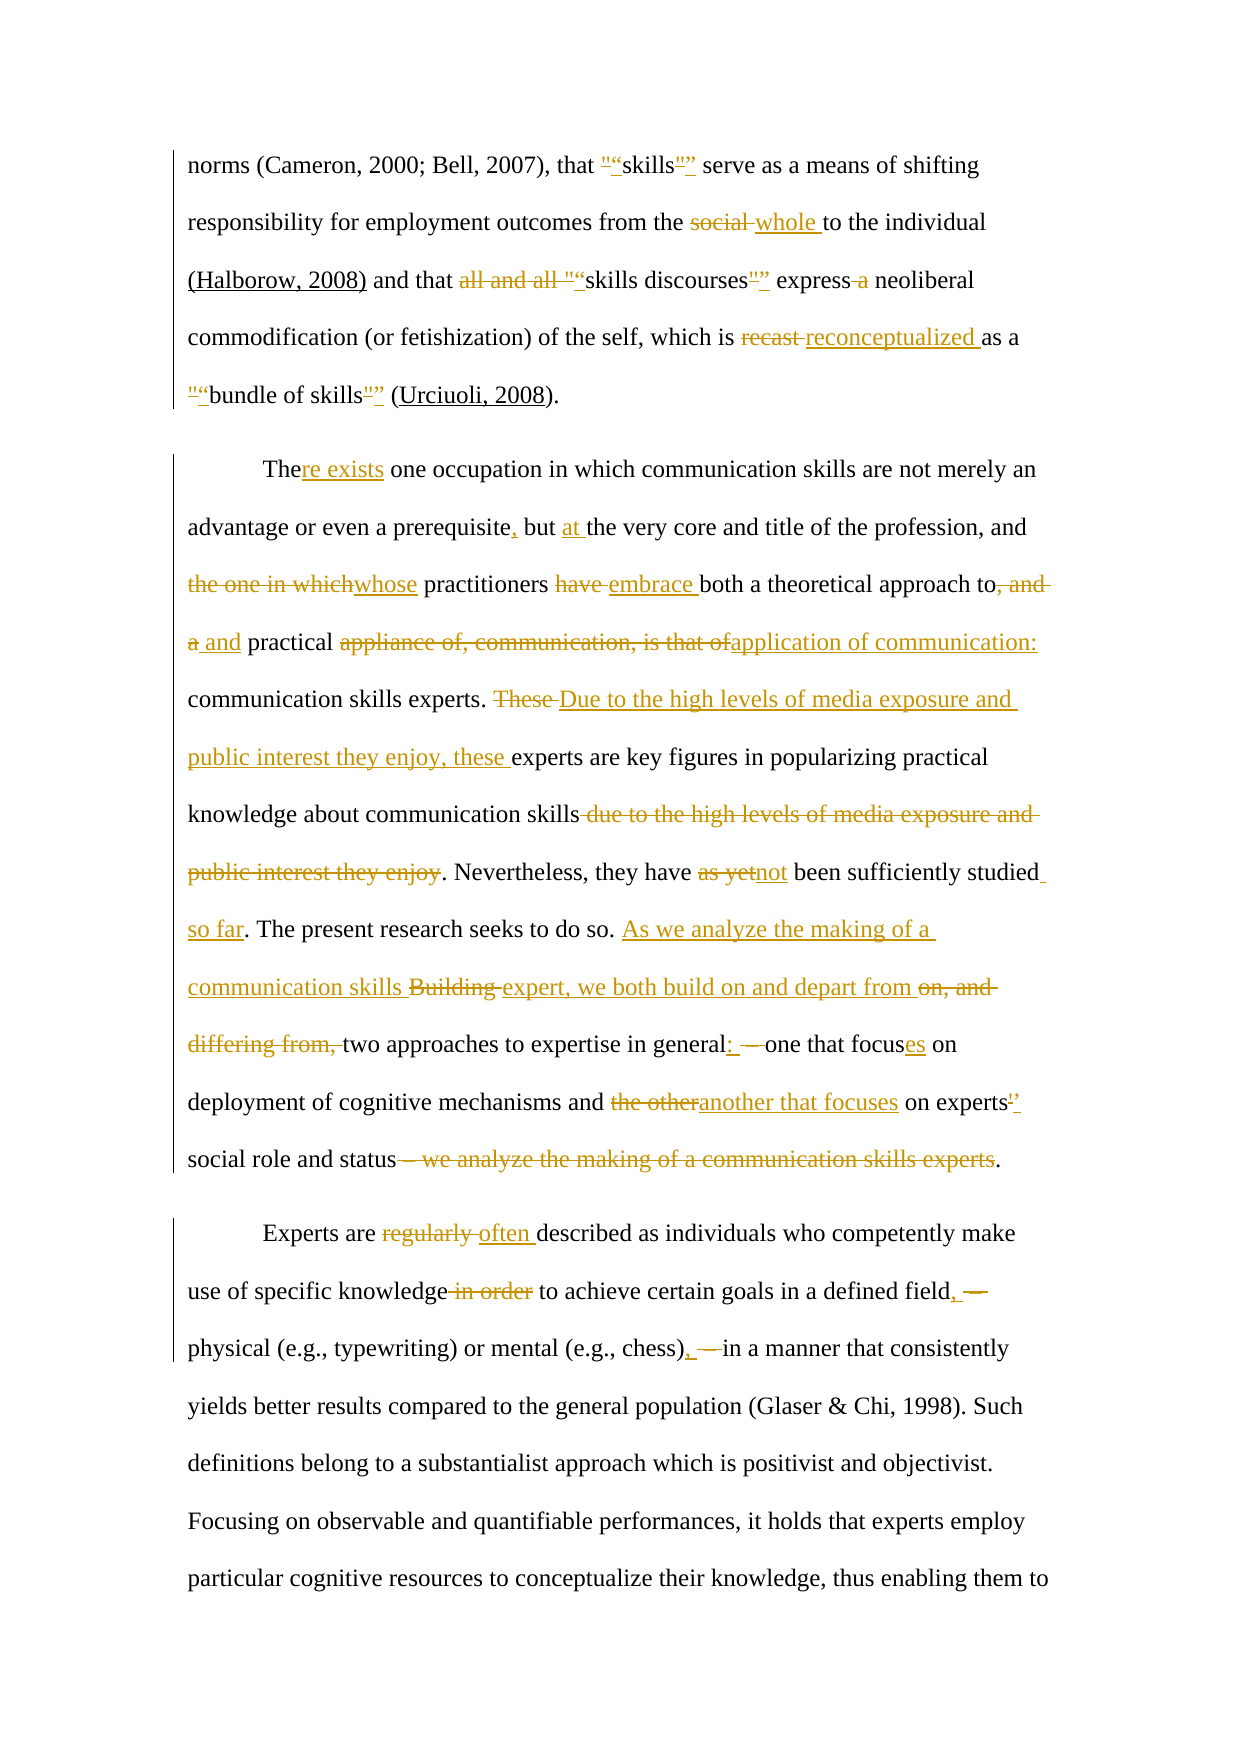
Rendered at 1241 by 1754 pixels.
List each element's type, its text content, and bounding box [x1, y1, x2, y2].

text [187, 1218, 1053, 1592]
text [187, 150, 1053, 409]
text The one occupation in which communication skills are not merely an advantage or even a prerequisite but the very core and title of the profession, and practitioners both a theoretical approach to practical communication skills experts. experts are key figures in popularizing practical knowledge about communication skills. Nevertheless, they have been sufficiently studied. The present research seeks to do so. two approaches to expertise in generalone that focus on deployment of cognitive mechanisms and on experts social role and status. [187, 454, 1053, 1173]
